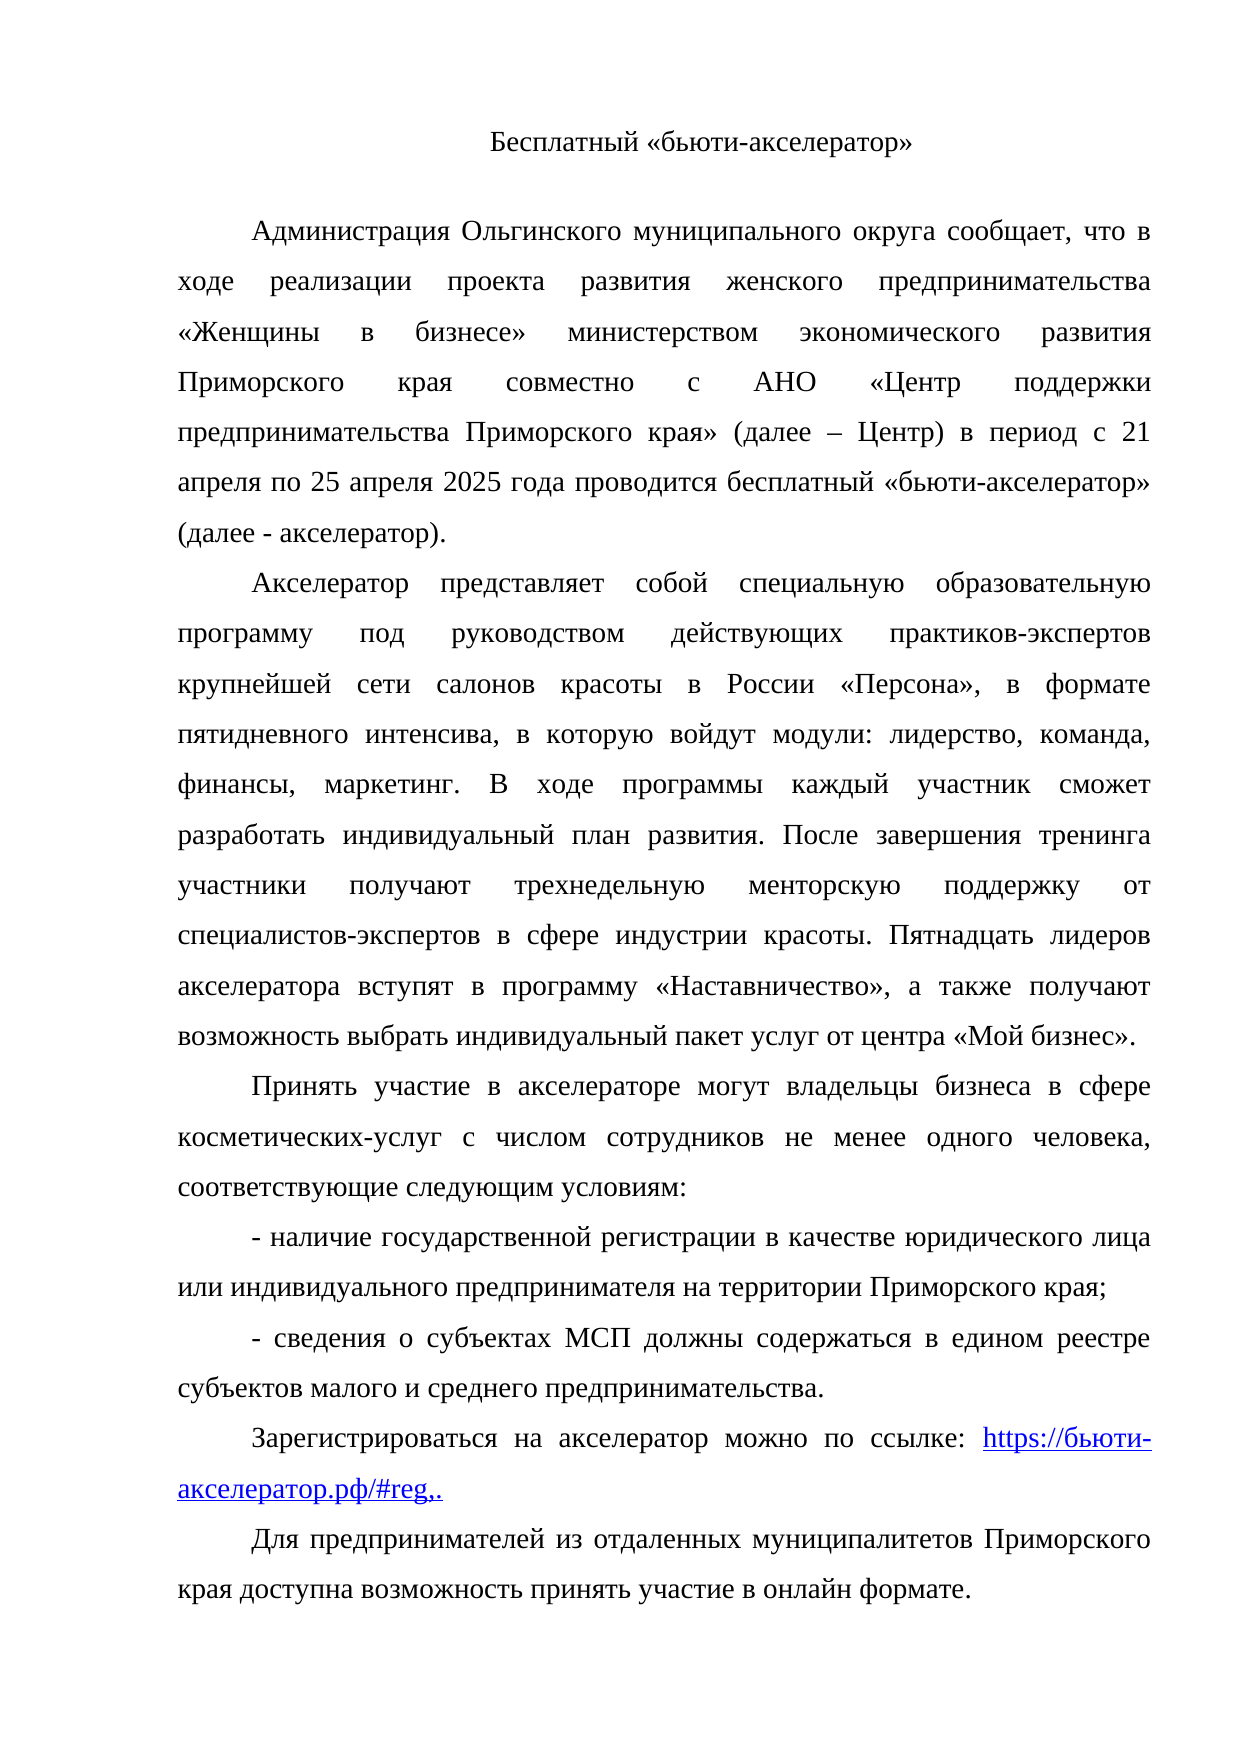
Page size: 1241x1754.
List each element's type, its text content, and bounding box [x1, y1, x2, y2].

text Бесплатный «бьюти-акселератор» [177, 124, 1152, 158]
text Акселератор представляет собой специальную образовательную программу под руководством действующих практиков-экспертов крупнейшей сети салонов красоты в России «Персона», в формате пятидневного интенсива, в которую войдут модули: лидерство, команда, финансы, маркетинг. В ходе программы каждый участник сможет разработать индивидуальный план развития. После завершения тренинга участники получают трехнедельную менторскую поддержку от специалистов-экспертов в сфере индустрии красоты. Пятнадцать лидеров акселератора вступят в программу «Наставничество», а также получают возможность выбрать индивидуальный пакет услуг от центра «Мой бизнес». [177, 565, 1152, 1052]
text Администрация Ольгинского муниципального округа сообщает, что в ходе реализации проекта развития женского предпринимательства «Женщины в бизнесе» министерством экономического развития Приморского края совместно с АНО «Центр поддержки предпринимательства Приморского края» (далее – Центр) в период с 21 апреля по 25 апреля 2025 года проводится бесплатный «бьюти-акселератор» (далее - акселератор). [177, 397, 1152, 548]
text Принять участие в акселераторе могут владельцы бизнеса в сфере косметических-услуг с числом сотрудников не менее одного человека, соответствующие следующим условиям: [177, 1068, 1152, 1202]
text - наличие государственной регистрации в качестве юридического лица или индивидуального предпринимателя на территории Приморского края; [177, 1219, 1152, 1303]
text Для предпринимателей из отдаленных муниципалитетов Приморского края доступна возможность принять участие в онлайн формате. [177, 1521, 1152, 1605]
text - сведения о субъектах МСП должны содержаться в едином реестре субъектов малого и среднего предпринимательства. [177, 1320, 1152, 1404]
text Администрация Ольгинского муниципального округа сообщает, что в ходе реализации проекта развития женского предпринимательства «Женщины в бизнесе» министерством экономического развития Приморского края совместно с АНО «Центр поддержки предпринимательства Приморского края» (далее – Центр) в период с 21 апреля по 25 апреля 2025 года проводится бесплатный «бьюти-акселератор» (далее - акселератор). [177, 213, 1152, 364]
text Зарегистрироваться на акселератор можно по ссылке: https://бьюти-акселератор.рф/#reg,. [177, 1421, 1152, 1504]
